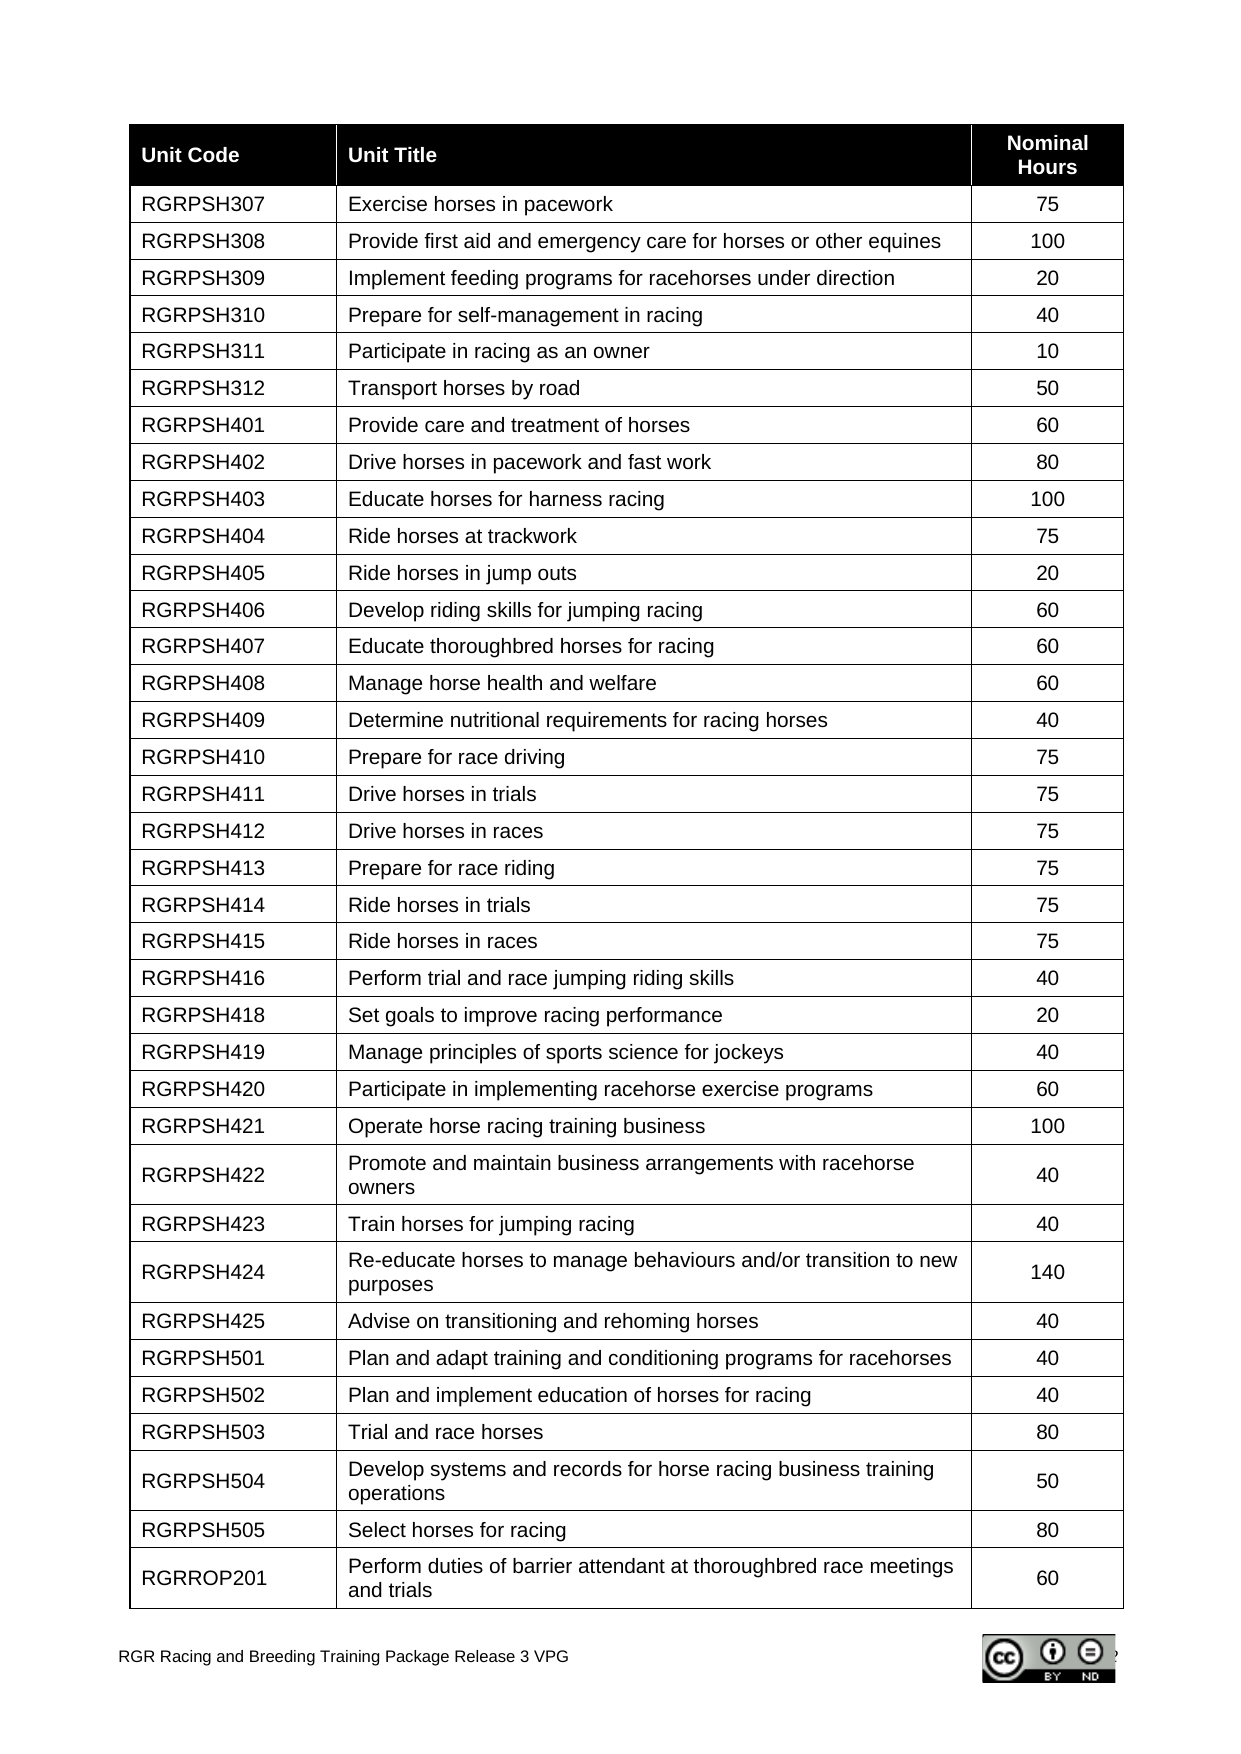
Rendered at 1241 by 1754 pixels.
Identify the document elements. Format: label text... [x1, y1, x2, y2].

table_cell Advise on transitioning and rehoming horses [337, 1303, 971, 1339]
table_cell 75 [972, 923, 1123, 959]
table_cell 60 [972, 665, 1123, 701]
table_cell RGRPSH411 [131, 776, 336, 812]
table_cell RGRPSH412 [131, 813, 336, 848]
table_cell 20 [972, 260, 1123, 295]
table_cell 40 [972, 1205, 1123, 1241]
table_cell 60 [972, 1071, 1123, 1107]
table_cell RGRPSH502 [131, 1377, 336, 1413]
table_cell Operate horse racing training business [337, 1108, 971, 1143]
table_cell 60 [972, 407, 1123, 443]
table_cell RGRPSH410 [131, 739, 336, 775]
table_cell Participate in racing as an owner [337, 333, 971, 369]
table_cell RGRPSH311 [131, 333, 336, 369]
table_cell 60 [972, 1548, 1123, 1608]
table_cell 40 [972, 702, 1123, 738]
table_cell RGRPSH414 [131, 886, 336, 922]
table_cell RGRPSH309 [131, 260, 336, 295]
table_cell RGRPSH312 [131, 370, 336, 406]
table_cell 75 [972, 739, 1123, 775]
table_cell 100 [972, 481, 1123, 517]
table_cell Promote and maintain business arrangements with racehorse owners [337, 1145, 971, 1204]
table_cell 75 [972, 886, 1123, 922]
table_cell RGRPSH420 [131, 1071, 336, 1107]
table_cell 20 [972, 997, 1123, 1033]
table_cell 50 [972, 370, 1123, 406]
table_cell Train horses for jumping racing [337, 1205, 971, 1241]
table_cell Plan and implement education of horses for racing [337, 1377, 971, 1413]
table_cell Determine nutritional requirements for racing horses [337, 702, 971, 738]
table_cell Drive horses in trials [337, 776, 971, 812]
table_cell RGRPSH406 [131, 591, 336, 627]
table_header Unit Code [131, 125, 336, 185]
table_cell Exercise horses in pacework [337, 186, 971, 222]
table_cell RGRPSH408 [131, 665, 336, 701]
table_cell RGRPSH419 [131, 1034, 336, 1070]
table_cell RGRPSH409 [131, 702, 336, 738]
picture [981, 1634, 1114, 1681]
table_cell 75 [972, 776, 1123, 812]
table_cell 40 [972, 1377, 1123, 1413]
table_cell Educate horses for harness racing [337, 481, 971, 517]
table_cell 40 [972, 1340, 1123, 1376]
table_cell 80 [972, 444, 1123, 480]
table_cell RGRPSH405 [131, 555, 336, 590]
table_cell 40 [972, 1303, 1123, 1339]
table_cell RGRPSH503 [131, 1414, 336, 1449]
table_cell RGRPSH424 [131, 1242, 336, 1302]
table_cell 40 [972, 296, 1123, 332]
table_cell 80 [972, 1511, 1123, 1547]
table_cell Ride horses in races [337, 923, 971, 959]
table_cell 75 [972, 813, 1123, 848]
table_cell Provide care and treatment of horses [337, 407, 971, 443]
table_cell Ride horses in trials [337, 886, 971, 922]
table_cell Transport horses by road [337, 370, 971, 406]
table_cell RGRPSH401 [131, 407, 336, 443]
table_cell Manage principles of sports science for jockeys [337, 1034, 971, 1070]
table_cell 60 [972, 591, 1123, 627]
table_cell 100 [972, 223, 1123, 258]
table_cell Perform trial and race jumping riding skills [337, 960, 971, 996]
table_cell 40 [972, 1145, 1123, 1204]
table_cell RGRPSH310 [131, 296, 336, 332]
table_cell 10 [972, 333, 1123, 369]
table_cell Educate thoroughbred horses for racing [337, 628, 971, 664]
table_cell Re-educate horses to manage behaviours and/or transition to new purposes [337, 1242, 971, 1302]
table_cell RGRPSH416 [131, 960, 336, 996]
table_cell Prepare for race riding [337, 850, 971, 885]
table_cell Prepare for self-management in racing [337, 296, 971, 332]
table_cell Perform duties of barrier attendant at thoroughbred race meetings and trials [337, 1548, 971, 1608]
table_cell Set goals to improve racing performance [337, 997, 971, 1033]
table_cell 75 [972, 186, 1123, 222]
table_cell Participate in implementing racehorse exercise programs [337, 1071, 971, 1107]
table_cell Trial and race horses [337, 1414, 971, 1449]
table_cell RGRPSH403 [131, 481, 336, 517]
table_cell 80 [972, 1414, 1123, 1449]
table_cell Ride horses at trackwork [337, 518, 971, 553]
table_cell Drive horses in races [337, 813, 971, 848]
table_cell RGRPSH415 [131, 923, 336, 959]
table_cell Develop riding skills for jumping racing [337, 591, 971, 627]
table_cell 60 [972, 628, 1123, 664]
table_cell RGRPSH402 [131, 444, 336, 480]
table_cell RGRPSH425 [131, 1303, 336, 1339]
table_cell RGRPSH505 [131, 1511, 336, 1547]
table_cell Develop systems and records for horse racing business training operations [337, 1451, 971, 1510]
table_cell Select horses for racing [337, 1511, 971, 1547]
table_cell RGRPSH501 [131, 1340, 336, 1376]
table_cell 20 [972, 555, 1123, 590]
table_cell RGRPSH423 [131, 1205, 336, 1241]
table_cell Prepare for race driving [337, 739, 971, 775]
table_cell 140 [972, 1242, 1123, 1302]
table_cell RGRPSH418 [131, 997, 336, 1033]
table_cell RGRPSH308 [131, 223, 336, 258]
table_cell Manage horse health and welfare [337, 665, 971, 701]
table_cell 75 [972, 850, 1123, 885]
table_cell RGRROP201 [131, 1548, 336, 1608]
table_cell RGRPSH504 [131, 1451, 336, 1510]
table_cell Implement feeding programs for racehorses under direction [337, 260, 971, 295]
table_cell Drive horses in pacework and fast work [337, 444, 971, 480]
table_cell RGRPSH407 [131, 628, 336, 664]
table_cell Plan and adapt training and conditioning programs for racehorses [337, 1340, 971, 1376]
table_cell RGRPSH404 [131, 518, 336, 553]
table_cell Provide first aid and emergency care for horses or other equines [337, 223, 971, 258]
table_cell RGRPSH307 [131, 186, 336, 222]
table_cell Ride horses in jump outs [337, 555, 971, 590]
table_header Nominal Hours [972, 125, 1123, 185]
table_cell 100 [972, 1108, 1123, 1143]
table_cell 40 [972, 960, 1123, 996]
table_cell 50 [972, 1451, 1123, 1510]
table_cell 75 [972, 518, 1123, 553]
table_cell RGRPSH422 [131, 1145, 336, 1204]
table_cell RGRPSH413 [131, 850, 336, 885]
table_cell 40 [972, 1034, 1123, 1070]
table_header Unit Title [337, 125, 971, 185]
table_cell RGRPSH421 [131, 1108, 336, 1143]
